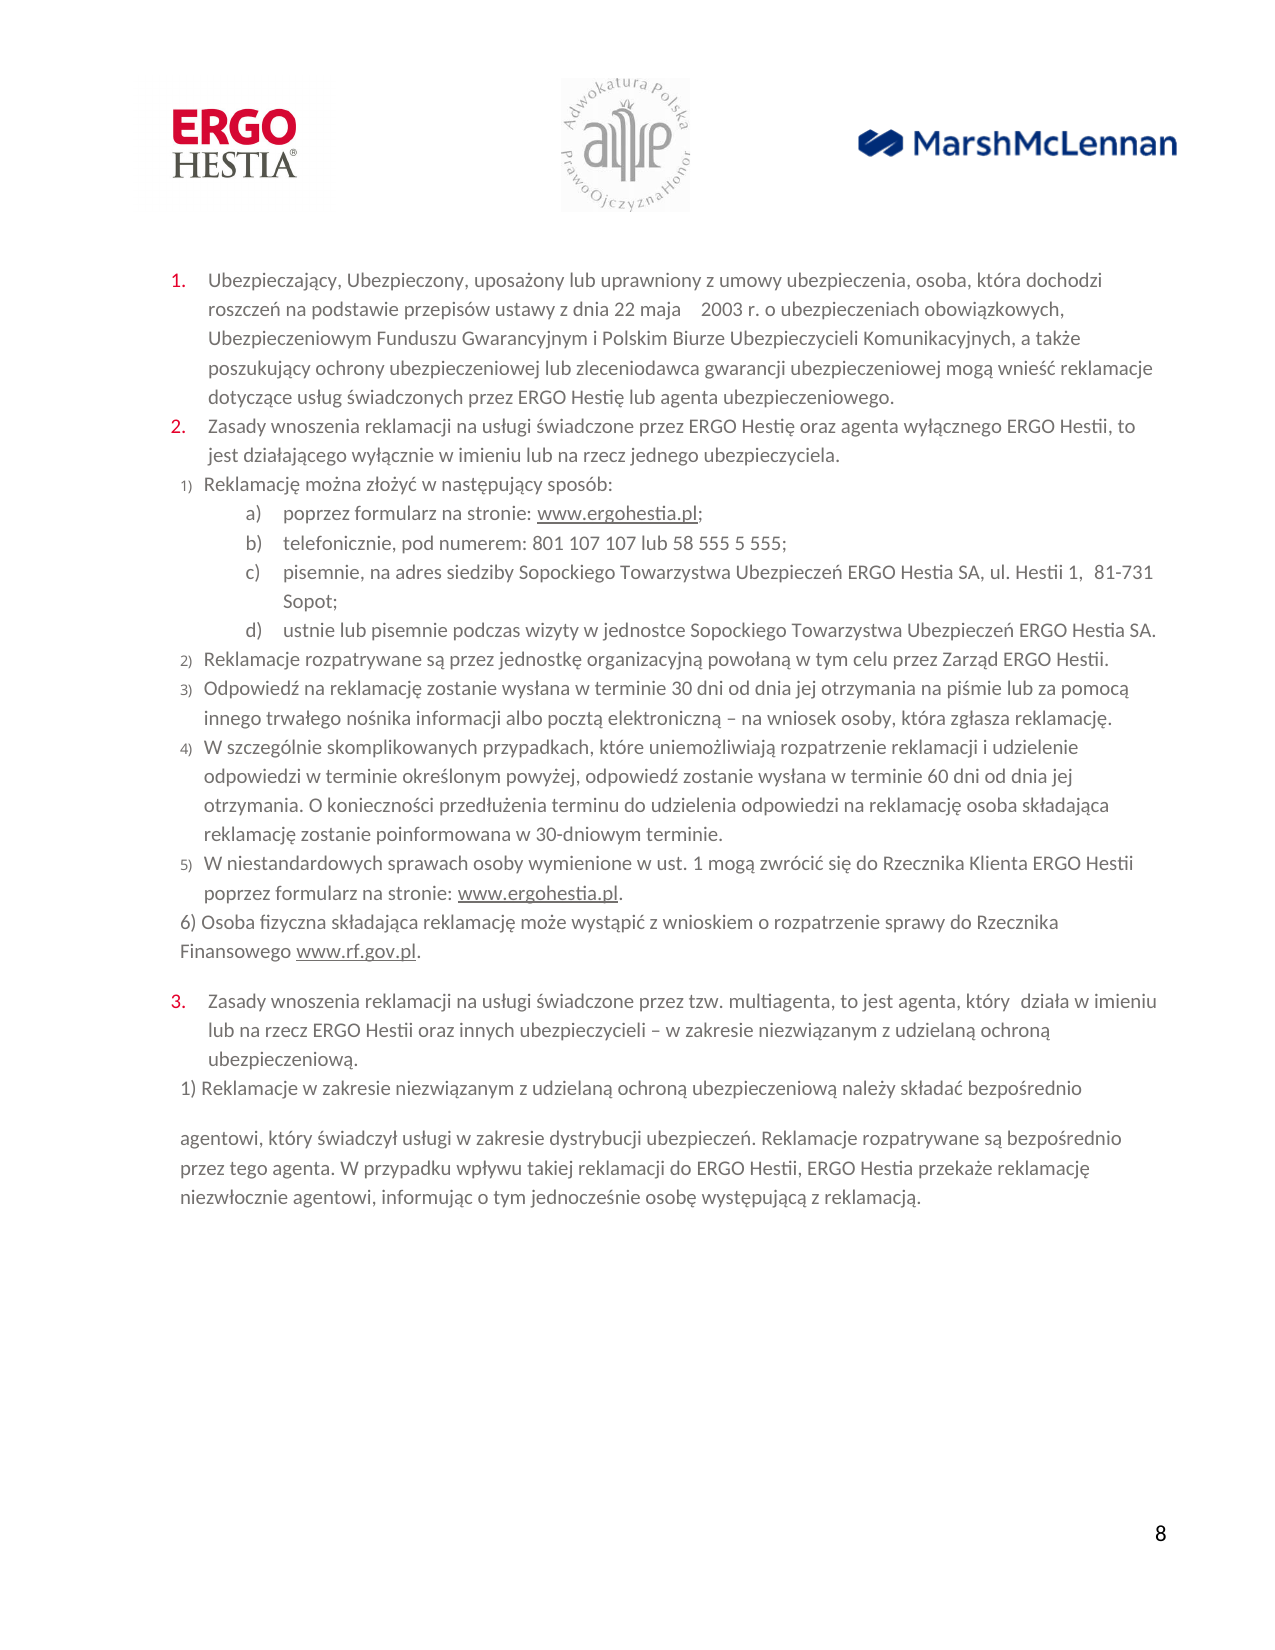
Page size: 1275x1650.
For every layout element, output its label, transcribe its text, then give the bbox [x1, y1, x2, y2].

text agentowi, który świadczył usługi w zakresie dystrybucji ubezpieczeń. Reklamacje rozpatrywane są bezpośrednio przez tego agenta. W przypadku wpływu takiej reklamacji do ERGO Hestii, ERGO Hestia przekaże reklamację niezwłocznie agentowi, informując o tym jednocześnie osobę występującą z reklamacją. [180, 1126, 1167, 1209]
list W szczególnie skomplikowanych przypadkach, które uniemożliwiają rozpatrzenie reklamacji i udzielenie odpowiedzi w terminie określonym powyżej, odpowiedź zostanie wysłana w terminie 60 dni od dnia jej otrzymania. O konieczności przedłużenia terminu do udzielenia odpowiedzi na reklamację osoba składająca reklamację zostanie poinformowana w 30-dniowym terminie. [180, 734, 1167, 847]
list Reklamacje rozpatrywane są przez jednostkę organizacyjną powołaną w tym celu przez Zarząd ERGO Hestii. [180, 646, 1167, 672]
list Zasady wnoszenia reklamacji na usługi świadczone przez ERGO Hestię oraz agenta wyłącznego ERGO Hestii, to jest działającego wyłącznie w imieniu lub na rzecz jednego ubezpieczyciela. [170, 413, 1167, 468]
list W niestandardowych sprawach osoby wymienione w ust. 1 mogą zwrócić się do Rzecznika Klienta ERGO Hestii poprzez formularz na stronie: www.ergohestia.pl. [180, 851, 1167, 905]
picture [854, 127, 1180, 162]
list ustnie lub pisemnie podczas wizyty w jednostce Sopockiego Towarzystwa Ubezpieczeń ERGO Hestia SA. [245, 617, 1167, 643]
list Odpowiedź na reklamację zostanie wysłana w terminie 30 dni od dnia jej otrzymania na piśmie lub za pomocą innego trwałego nośnika informacji albo pocztą elektroniczną – na wniosek osoby, która zgłasza reklamację. [180, 676, 1167, 730]
text 1) Reklamacje w zakresie niezwiązanym z udzielaną ochroną ubezpieczeniową należy składać bezpośrednio [180, 1076, 1167, 1101]
list telefonicznie, pod numerem: 801 107 107 lub 58 555 5 555; [245, 530, 1167, 555]
list poprzez formularz na stronie: www.ergohestia.pl; [245, 501, 1167, 526]
picture [132, 75, 337, 212]
text 6) Osoba fizyczna składająca reklamację może wystąpić z wnioskiem o rozpatrzenie sprawy do Rzecznika Finansowego www.rf.gov.pl. [180, 909, 1167, 963]
list Ubezpieczający, Ubezpieczony, uposażony lub uprawniony z umowy ubezpieczenia, osoba, która dochodzi roszczeń na podstawie przepisów ustawy z dnia 22 maja 2003 r. o ubezpieczeniach obowiązkowych, Ubezpieczeniowym Funduszu Gwarancyjnym i Polskim Biurze Ubezpieczycieli Komunikacyjnych, a także poszukujący ochrony ubezpieczeniowej lub zleceniodawca gwarancji ubezpieczeniowej mogą wnieść reklamacje dotyczące usług świadczonych przez ERGO Hestię lub agenta ubezpieczeniowego. [170, 267, 1167, 409]
list Zasady wnoszenia reklamacji na usługi świadczone przez tzw. multiagenta, to jest agenta, który działa w imieniu lub na rzecz ERGO Hestii oraz innych ubezpieczycieli – w zakresie niezwiązanym z udzielaną ochroną ubezpieczeniową. [170, 988, 1167, 1072]
list Reklamację można złożyć w następujący sposób: [180, 471, 1167, 497]
picture [561, 78, 691, 212]
list pisemnie, na adres siedziby Sopockiego Towarzystwa Ubezpieczeń ERGO Hestia SA, ul. Hestii 1, 81-731 Sopot; [245, 559, 1167, 613]
